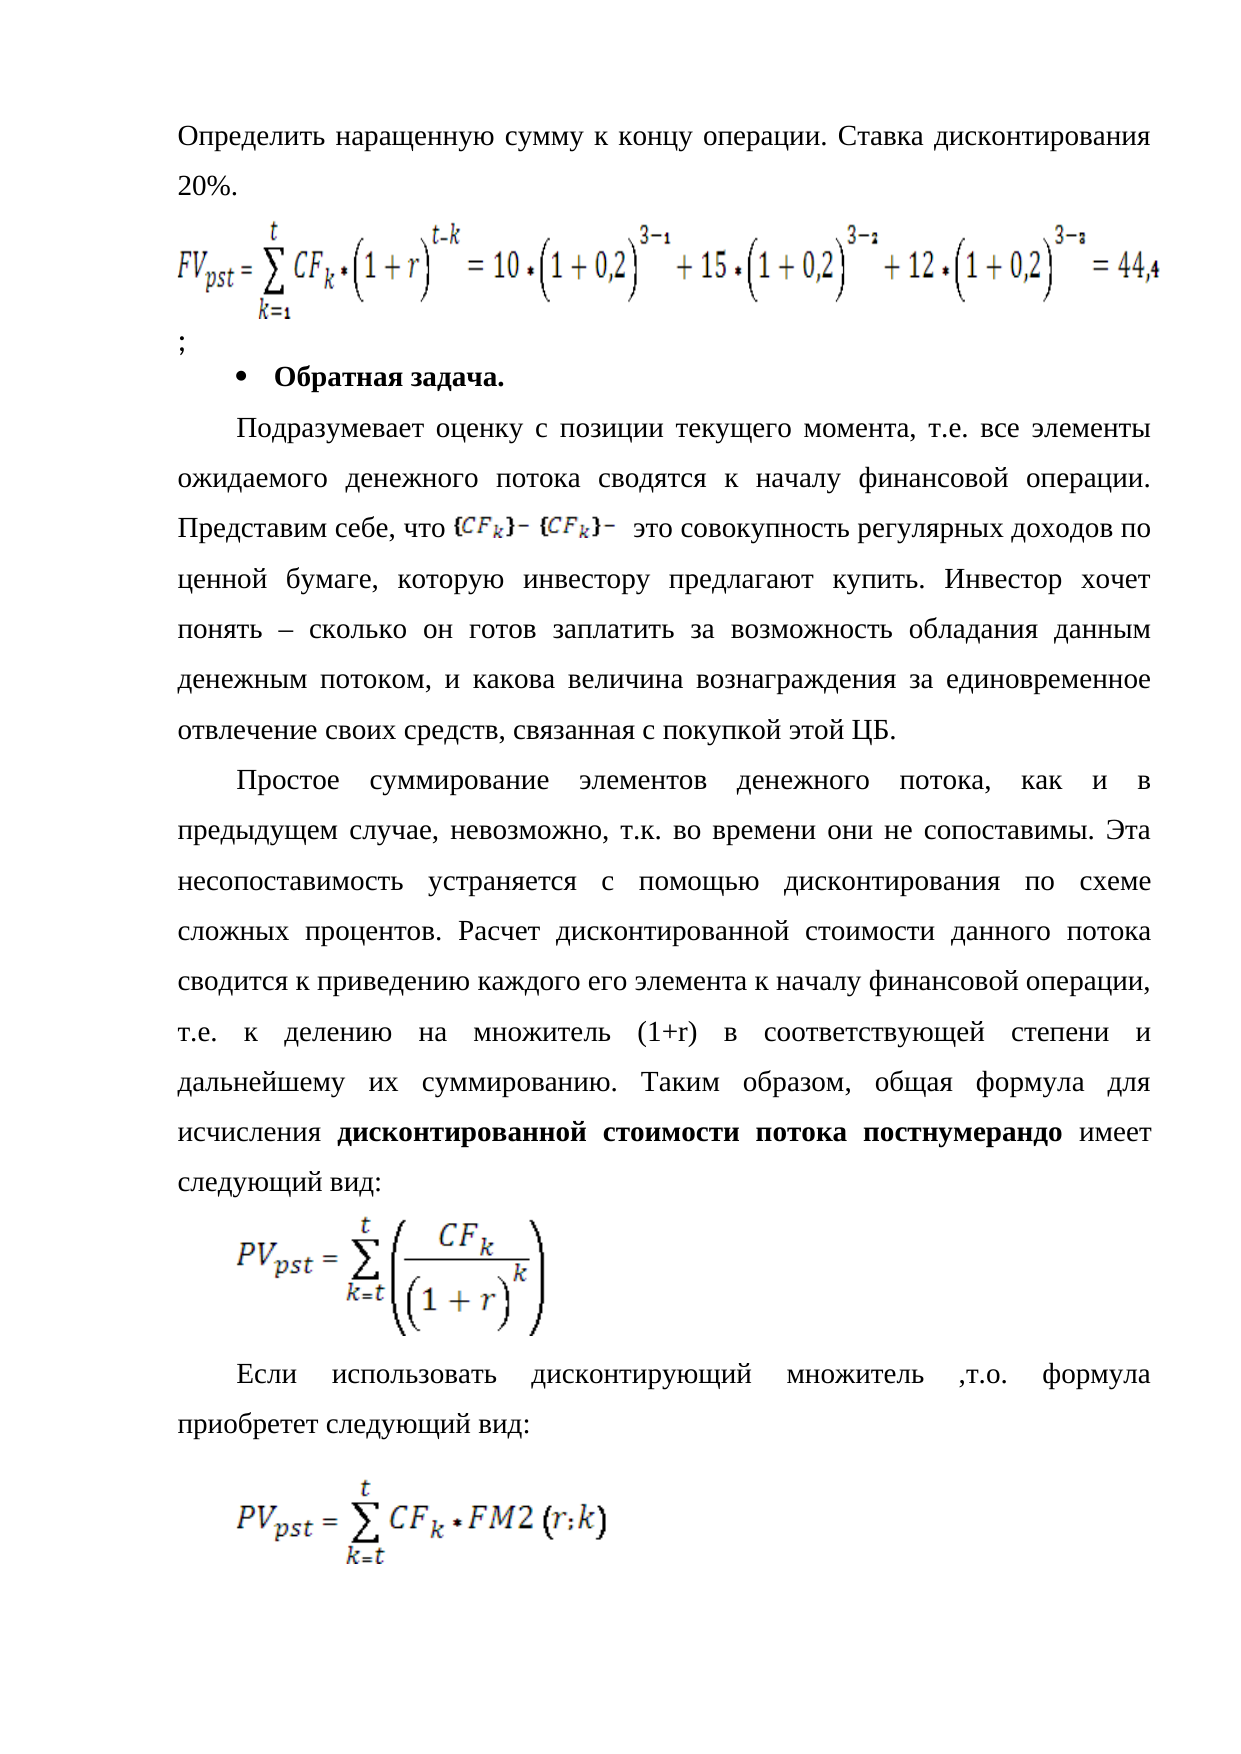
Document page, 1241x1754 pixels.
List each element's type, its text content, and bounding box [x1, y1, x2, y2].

text Подразумевает оценку с позиции текущего момента, т.е. все элементы ожидаемого денежного потока сводятся к началу финансовой операции. Представим себе, что это совокупность регулярных доходов по ценной бумаге, которую инвестору предлагают купить. Инвестор хочет понять – сколько он готов заплатить за возможность обладания данным денежным потоком, и какова величина вознаграждения за единовременное отвлечение своих средств, связанная с покупкой этой ЦБ. [177, 410, 1152, 745]
picture [453, 514, 626, 538]
list Обратная задача. [236, 359, 1152, 393]
picture [177, 218, 1162, 319]
text Если использовать дисконтирующий множитель ,т.о. формула приобретет следующий вид: [177, 1356, 1152, 1440]
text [177, 118, 1152, 202]
text Простое суммирование элементов денежного потока, как и в предыдущем случае, невозможно, т.к. во времени они не сопоставимы. Эта несопоставимость устраняется с помощью дисконтирования по схеме сложных процентов. Расчет дисконтированной стоимости данного потока сводится к приведению каждого его элемента к началу финансовой операции, т.е. к делению на множитель (1+r) в соответствующей степени и дальнейшему их суммированию. Таким образом, общая формула для исчисления дисконтированной стоимости потока постнумерандо имеет следующий вид: [177, 762, 1152, 1198]
picture [236, 1215, 549, 1336]
picture [236, 1477, 609, 1564]
text ; [177, 319, 1152, 359]
